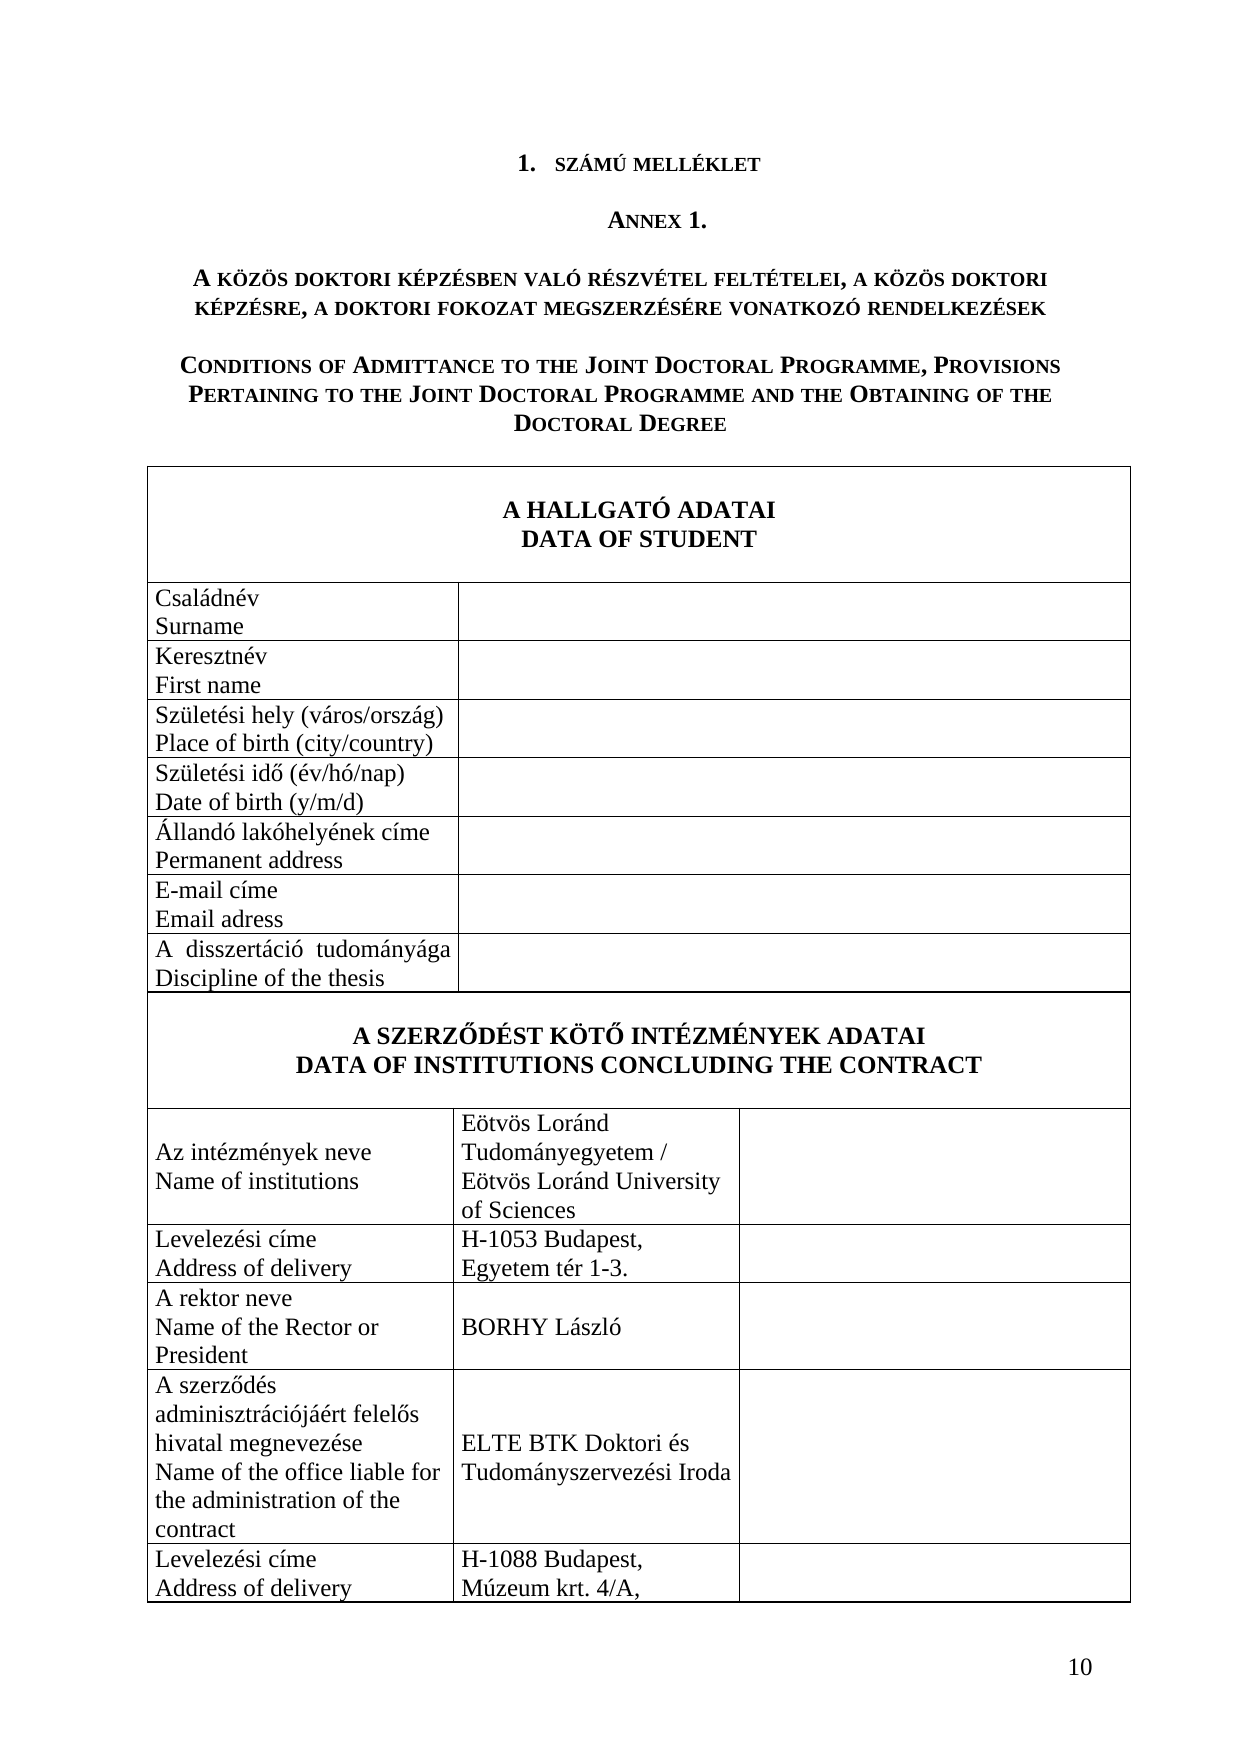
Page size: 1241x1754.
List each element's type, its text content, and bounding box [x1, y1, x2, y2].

table_cell A disszertáció tudományága Discipline of the thesis [148, 934, 458, 991]
table_cell [740, 1109, 1130, 1223]
table_cell Születési hely (város/ország) Place of birth (city/country) [148, 700, 458, 757]
text Conditions of Admittance to the Joint Doctoral Programme, Provisions Pertaining to the Joint Doctoral Programme and the Obtaining of the Doctoral Degree [148, 350, 1093, 436]
text Annex 1. [221, 206, 1093, 234]
list számú melléklet [185, 148, 1093, 176]
table_cell [459, 700, 1130, 757]
table_cell Eötvös Loránd Tudományegyetem / Eötvös Loránd University of Sciences [454, 1109, 739, 1223]
table_header A HALLGATÓ ADATAI DATA OF STUDENT [148, 467, 1130, 582]
table_cell [740, 1370, 1130, 1543]
table_cell [459, 583, 1130, 640]
table_cell BORHY László [454, 1283, 739, 1369]
table_cell A rektor neve Name of the Rector or President [148, 1283, 453, 1369]
table_cell [740, 1225, 1130, 1282]
table_cell [459, 641, 1130, 699]
table_cell E-mail címe Email adress [148, 875, 458, 933]
table_cell Állandó lakóhelyének címe Permanent address [148, 817, 458, 874]
table_cell [459, 817, 1130, 874]
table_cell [454, 1544, 739, 1601]
table_cell H-1053 Budapest, Egyetem tér 1-3. [454, 1225, 739, 1282]
table_cell [459, 934, 1130, 991]
table_cell [459, 875, 1130, 933]
table_cell [740, 1544, 1130, 1601]
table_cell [148, 1544, 453, 1601]
table_cell A szerződés adminisztrációjáért felelős hivatal megnevezése Name of the office liable for the administration of the contract [148, 1370, 453, 1543]
table_cell Családnév Surname [148, 583, 458, 640]
table_cell Az intézmények neve Name of institutions [148, 1109, 453, 1223]
table_cell [459, 758, 1130, 816]
table_cell A SZERZŐDÉST KÖTŐ INTÉZMÉNYEK ADATAI DATA OF INSTITUTIONS CONCLUDING THE CONTRACT [148, 993, 1130, 1107]
table_cell Keresztnév First name [148, 641, 458, 699]
text A közös doktori képzésben való részvétel feltételei, a közös doktori képzésre, a doktori fokozat megszerzésére vonatkozó rendelkezések [148, 263, 1093, 321]
table_cell ELTE BTK Doktori és Tudományszervezési Iroda [454, 1370, 739, 1543]
table_cell Levelezési címe Address of delivery [148, 1225, 453, 1282]
table_cell [740, 1283, 1130, 1369]
table_cell Születési idő (év/hó/nap) Date of birth (y/m/d) [148, 758, 458, 816]
